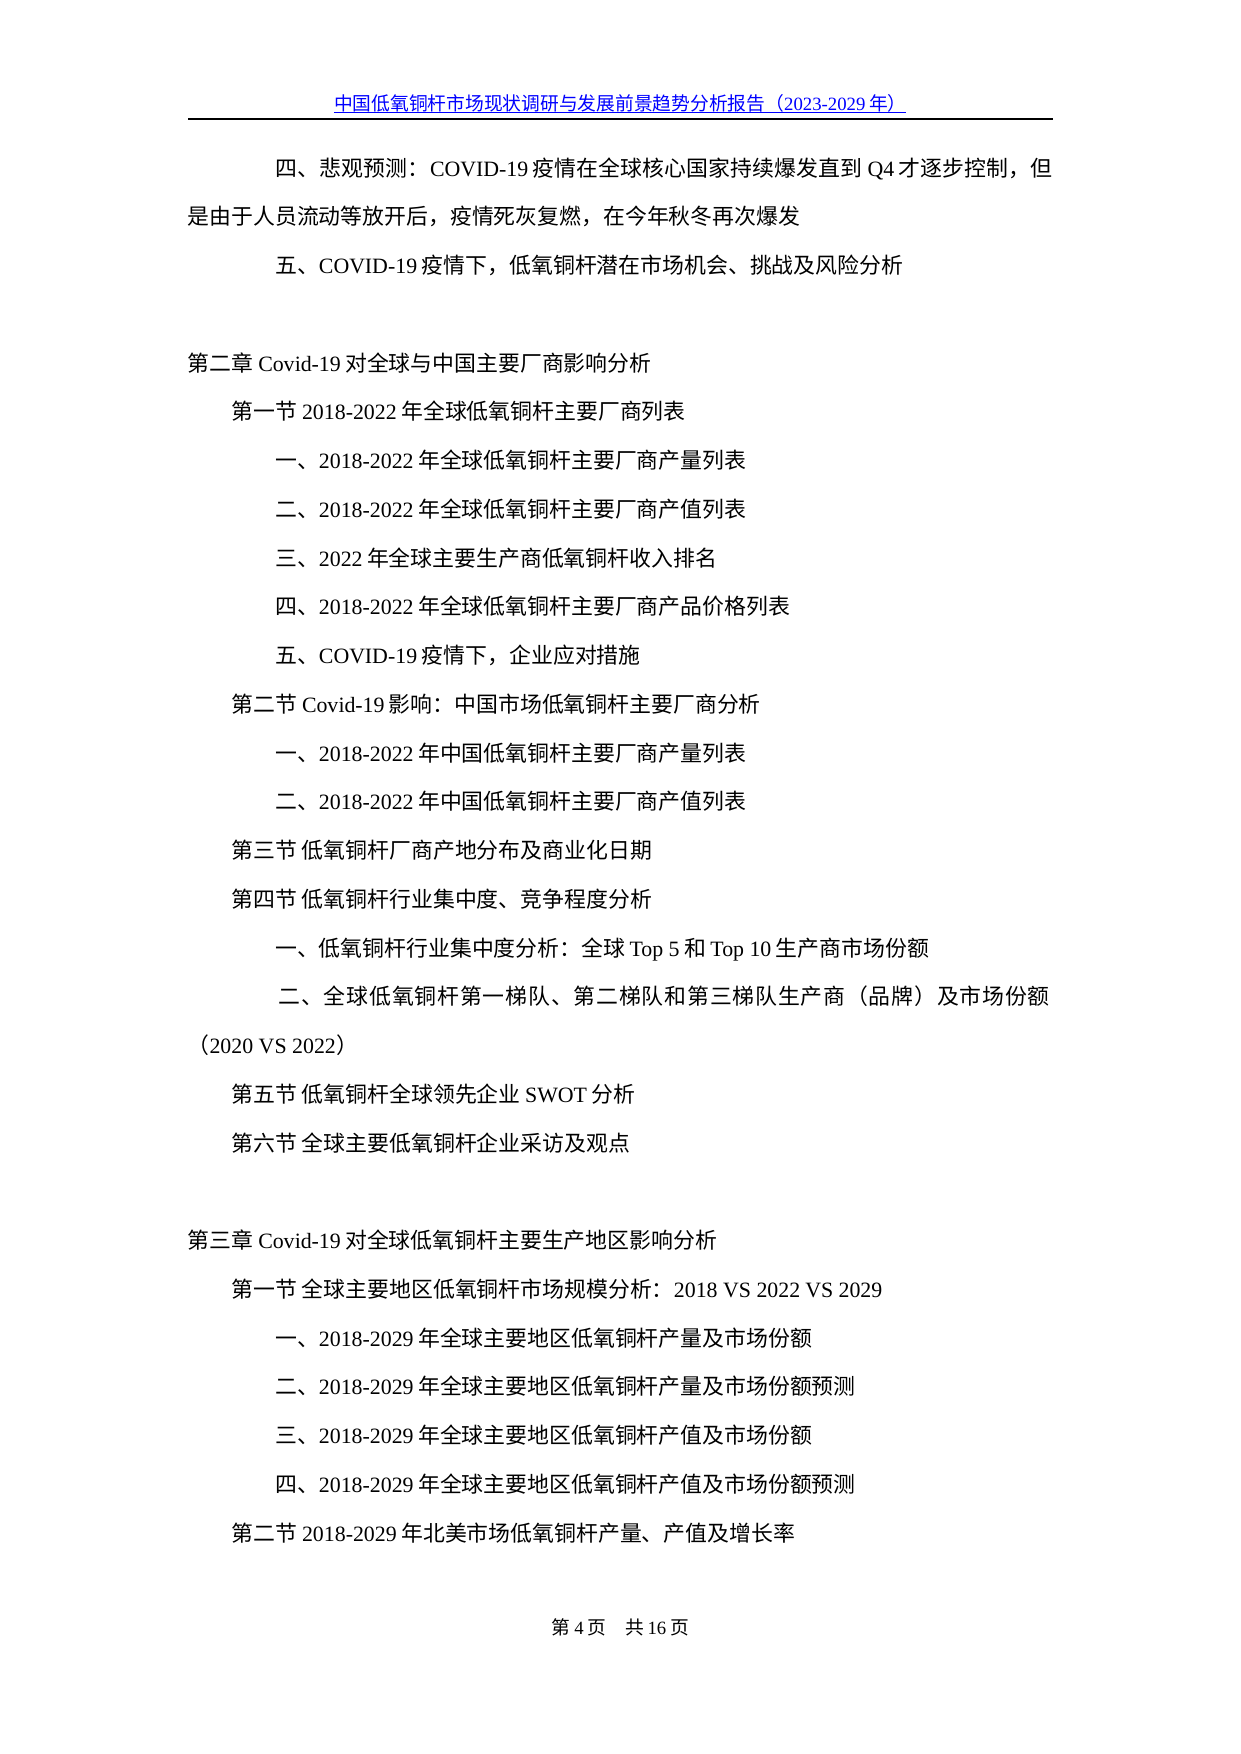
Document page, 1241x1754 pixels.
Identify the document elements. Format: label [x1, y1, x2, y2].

text [187, 150, 1053, 1548]
